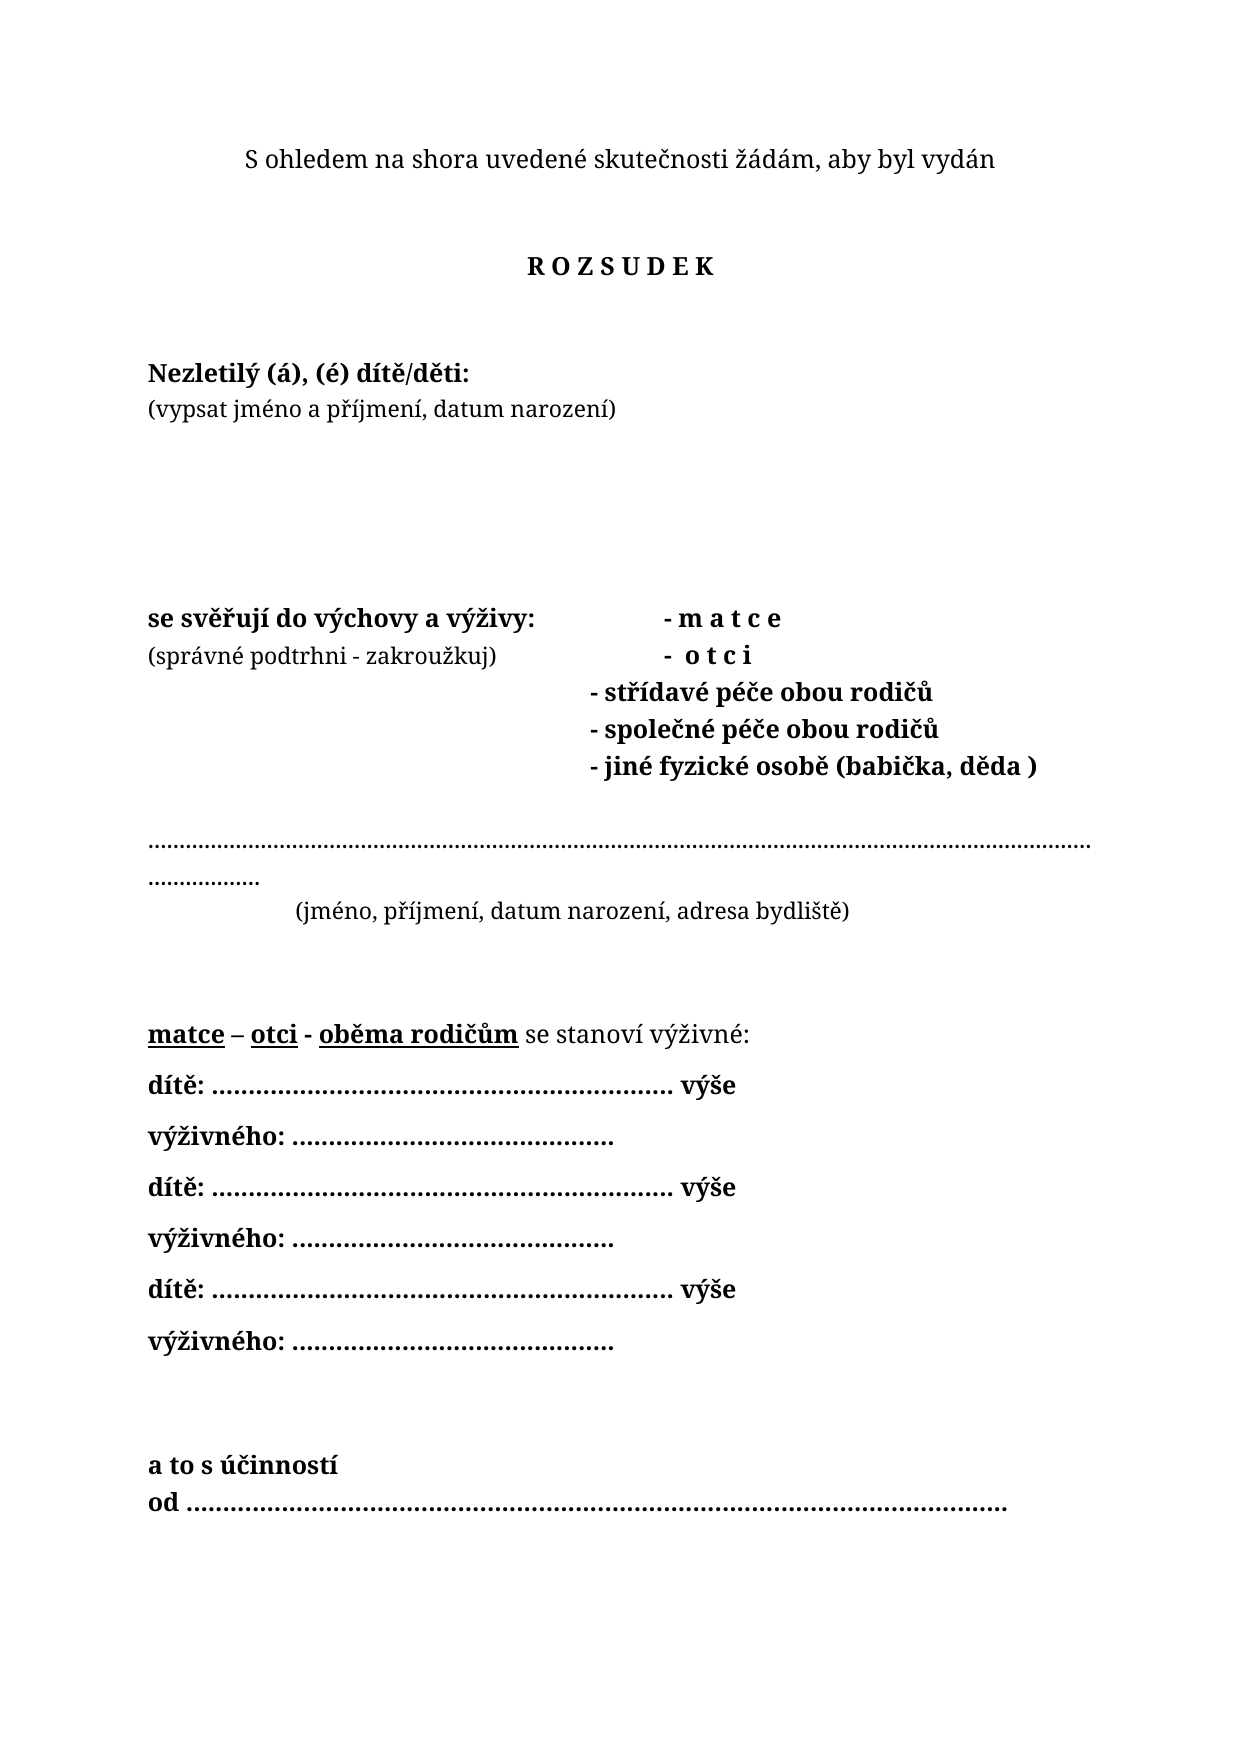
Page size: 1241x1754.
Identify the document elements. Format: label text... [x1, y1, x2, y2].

text ......................................................................................................................................................................... [148, 822, 1093, 893]
text - střídavé péče obou rodičů [516, 675, 1093, 709]
text R O Z S U D E K [148, 249, 1093, 283]
text Nezletilý (á), (é) dítě/děti: [148, 356, 1093, 390]
text dítě: ............................................................... výše výživného: ............................................ [148, 1170, 1093, 1255]
text - jiné fyzické osobě (babička, děda ) [516, 748, 1093, 782]
text (vypsat jméno a příjmení, datum narození) [148, 393, 1093, 424]
text - společné péče obou rodičů [516, 711, 1093, 746]
text se svěřují do výchovy a výživy: - m a t c e [148, 601, 1093, 635]
text a to s účinností od ................................................................................................................ [148, 1448, 1093, 1518]
text matce – otci - oběma rodičům se stanoví výživné: [148, 1017, 1093, 1051]
text dítě: ............................................................... výše výživného: ............................................ [148, 1068, 1093, 1153]
text dítě: ............................................................... výše výživného: ............................................ [148, 1272, 1093, 1357]
text S ohledem na shora uvedené skutečnosti žádám, aby byl vydán [148, 142, 1093, 176]
text (jméno, příjmení, datum narození, adresa bydliště) [221, 895, 1093, 927]
text (správné podtrhni - zakroužkuj) - o t c i [148, 638, 1093, 672]
